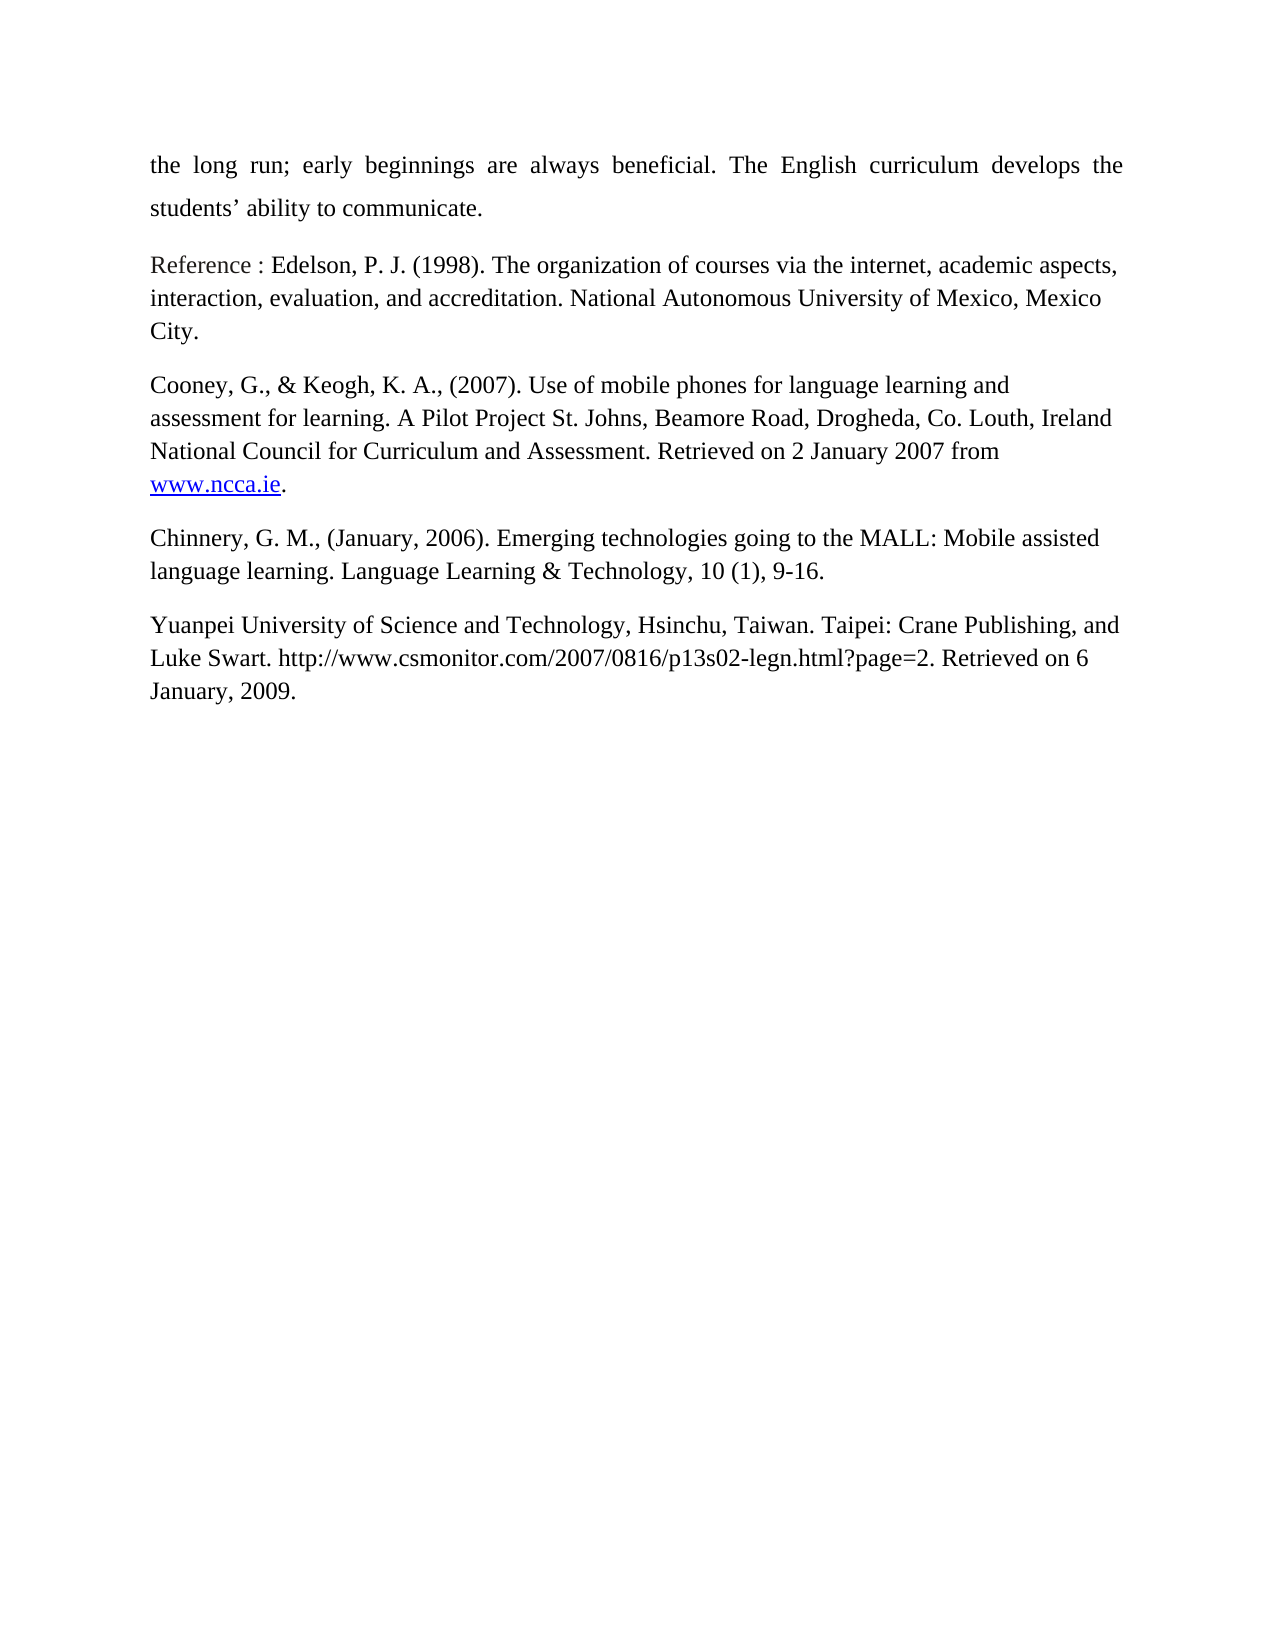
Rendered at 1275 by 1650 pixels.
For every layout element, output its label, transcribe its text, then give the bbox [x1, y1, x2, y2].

text Yuanpei University of Science and Technology, Hsinchu, Taiwan. Taipei: Crane Publishing, and Luke Swart. http://www.csmonitor.com/2007/0816/p13s02-legn.html?page=2. Retrieved on 6 January, 2009. [150, 610, 1125, 704]
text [150, 150, 1125, 222]
text Chinnery, G. M., (January, 2006). Emerging technologies going to the MALL: Mobile assisted language learning. Language Learning & Technology, 10 (1), 9-16. [150, 523, 1125, 585]
text Reference : Edelson, P. J. (1998). The organization of courses via the internet, academic aspects, interaction, evaluation, and accreditation. National Autonomous University of Mexico, Mexico City. [150, 250, 1125, 345]
text Cooney, G., & Keogh, K. A., (2007). Use of mobile phones for language learning and assessment for learning. A Pilot Project St. Johns, Beamore Road, Drogheda, Co. Louth, Ireland National Council for Curriculum and Assessment. Retrieved on 2 January 2007 from www.ncca.ie. [150, 370, 1125, 498]
